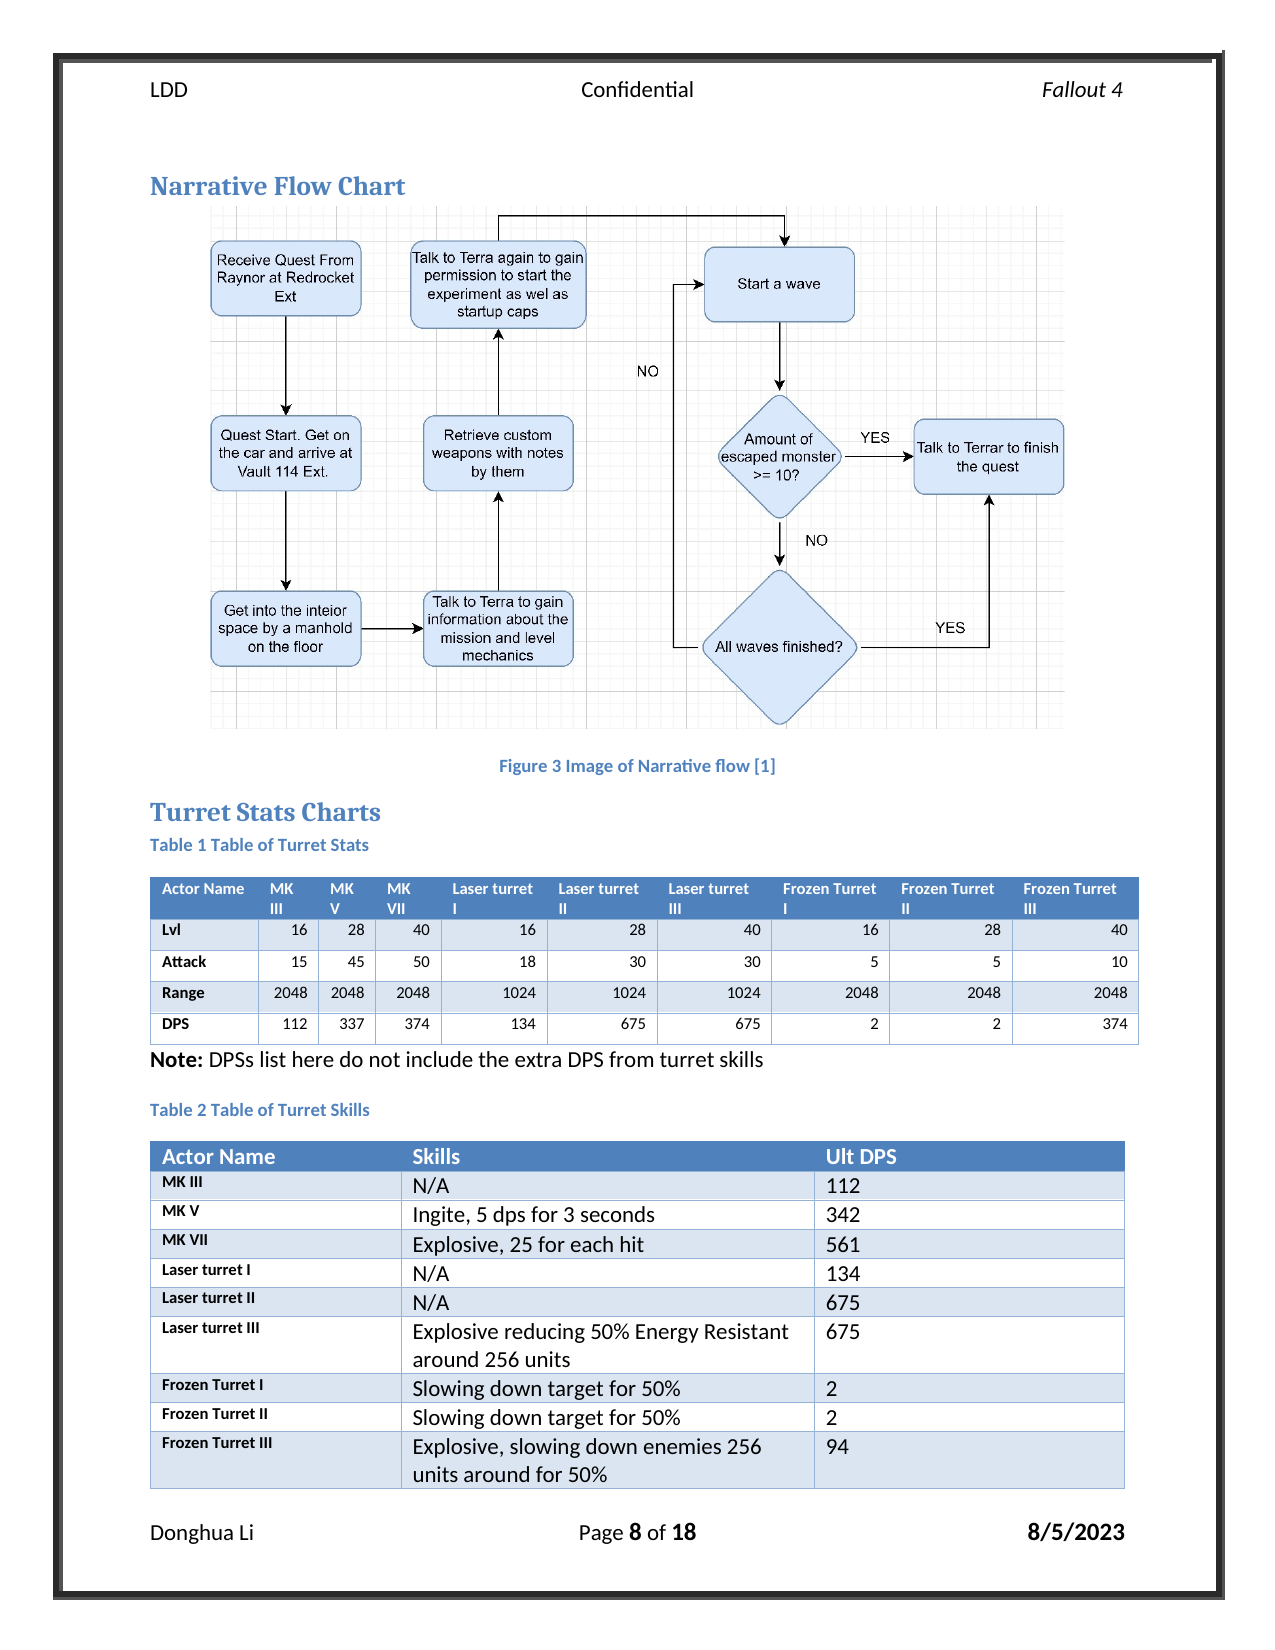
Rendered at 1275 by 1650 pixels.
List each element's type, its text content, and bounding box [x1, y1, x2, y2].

table_header Skills [402, 1143, 814, 1171]
table_cell 675 [658, 1014, 771, 1044]
table_cell 40 [658, 920, 771, 950]
table_header Frozen Turret I [772, 878, 889, 919]
table_cell Laser turret I [151, 1259, 401, 1287]
table_cell 1024 [658, 982, 771, 1012]
table_cell DPS [151, 1014, 258, 1044]
table_cell 28 [319, 920, 375, 950]
table_cell 2048 [1013, 982, 1138, 1012]
table_cell N/A [402, 1172, 814, 1199]
table_cell 2048 [890, 982, 1012, 1012]
table_cell 675 [548, 1014, 657, 1044]
table_cell Explosive, slowing down enemies 256 units around for 50% [402, 1432, 814, 1488]
table_cell 337 [319, 1014, 375, 1044]
table_cell 2 [772, 1014, 889, 1044]
table_cell 2048 [319, 982, 375, 1012]
table_cell 675 [815, 1288, 1124, 1316]
table_cell Frozen Turret I [151, 1374, 401, 1402]
table_cell 30 [548, 951, 657, 981]
table_cell 1024 [548, 982, 657, 1012]
table_cell 40 [1013, 920, 1138, 950]
table_cell 2048 [376, 982, 441, 1012]
table_cell Explosive, 25 for each hit [402, 1230, 814, 1258]
table_cell 2 [890, 1014, 1012, 1044]
table_cell 2048 [772, 982, 889, 1012]
table_cell 134 [442, 1014, 547, 1044]
table_cell 18 [442, 951, 547, 981]
table_cell Laser turret III [151, 1317, 401, 1373]
table_cell MK III [151, 1172, 401, 1199]
table_cell 374 [376, 1014, 441, 1044]
table_header MK V [319, 878, 375, 919]
table_cell Lvl [151, 920, 258, 950]
table_cell MK V [151, 1201, 401, 1229]
table_cell 94 [815, 1432, 1124, 1488]
table_cell 2 [815, 1374, 1124, 1402]
table_cell 2 [815, 1403, 1124, 1431]
subtitle Turret Stats Charts [150, 797, 1125, 829]
table_cell Explosive reducing 50% Energy Resistant around 256 units [402, 1317, 814, 1373]
table_header Laser turret II [548, 878, 657, 919]
table_cell 342 [815, 1201, 1124, 1229]
table_cell Range [151, 982, 258, 1012]
table_header Laser turret I [442, 878, 547, 919]
table_cell 112 [815, 1172, 1124, 1199]
table_cell 45 [319, 951, 375, 981]
table_cell 134 [815, 1259, 1124, 1287]
table_cell 40 [376, 920, 441, 950]
table_cell 374 [1013, 1014, 1138, 1044]
table_cell Slowing down target for 50% [402, 1403, 814, 1431]
table_cell 28 [890, 920, 1012, 950]
table_header Ult DPS [815, 1143, 1124, 1171]
picture [210, 206, 1065, 729]
table_cell 16 [259, 920, 318, 950]
table_cell 5 [890, 951, 1012, 981]
table_cell 15 [259, 951, 318, 981]
table_cell 5 [772, 951, 889, 981]
text Note: DPSs list here do not include the extra DPS from turret skills [150, 1045, 1125, 1073]
table_cell 16 [772, 920, 889, 950]
subtitle Narrative Flow Chart [150, 171, 1125, 202]
table_cell Slowing down target for 50% [402, 1374, 814, 1402]
table_cell MK VII [151, 1230, 401, 1258]
table_cell 112 [259, 1014, 318, 1044]
table_header Frozen Turret III [1013, 878, 1138, 919]
table_cell Attack [151, 951, 258, 981]
table_cell Ingite, 5 dps for 3 seconds [402, 1201, 814, 1229]
table_header Laser turret III [658, 878, 771, 919]
table_cell 50 [376, 951, 441, 981]
table_cell 16 [442, 920, 547, 950]
table_header Frozen Turret II [890, 878, 1012, 919]
table_cell Frozen Turret III [151, 1432, 401, 1488]
table_cell 561 [815, 1230, 1124, 1258]
table_cell N/A [402, 1288, 814, 1316]
table_header MK III [259, 878, 318, 919]
table_header Actor Name [151, 878, 258, 919]
table_cell Frozen Turret II [151, 1403, 401, 1431]
table_cell Laser turret II [151, 1288, 401, 1316]
table_cell 2048 [259, 982, 318, 1012]
table_cell N/A [402, 1259, 814, 1287]
table_cell 30 [658, 951, 771, 981]
table_cell 1024 [442, 982, 547, 1012]
table_header Actor Name [151, 1143, 401, 1171]
table_header MK VII [376, 878, 441, 919]
table_cell 28 [548, 920, 657, 950]
table_cell 675 [815, 1317, 1124, 1373]
table_cell 10 [1013, 951, 1138, 981]
